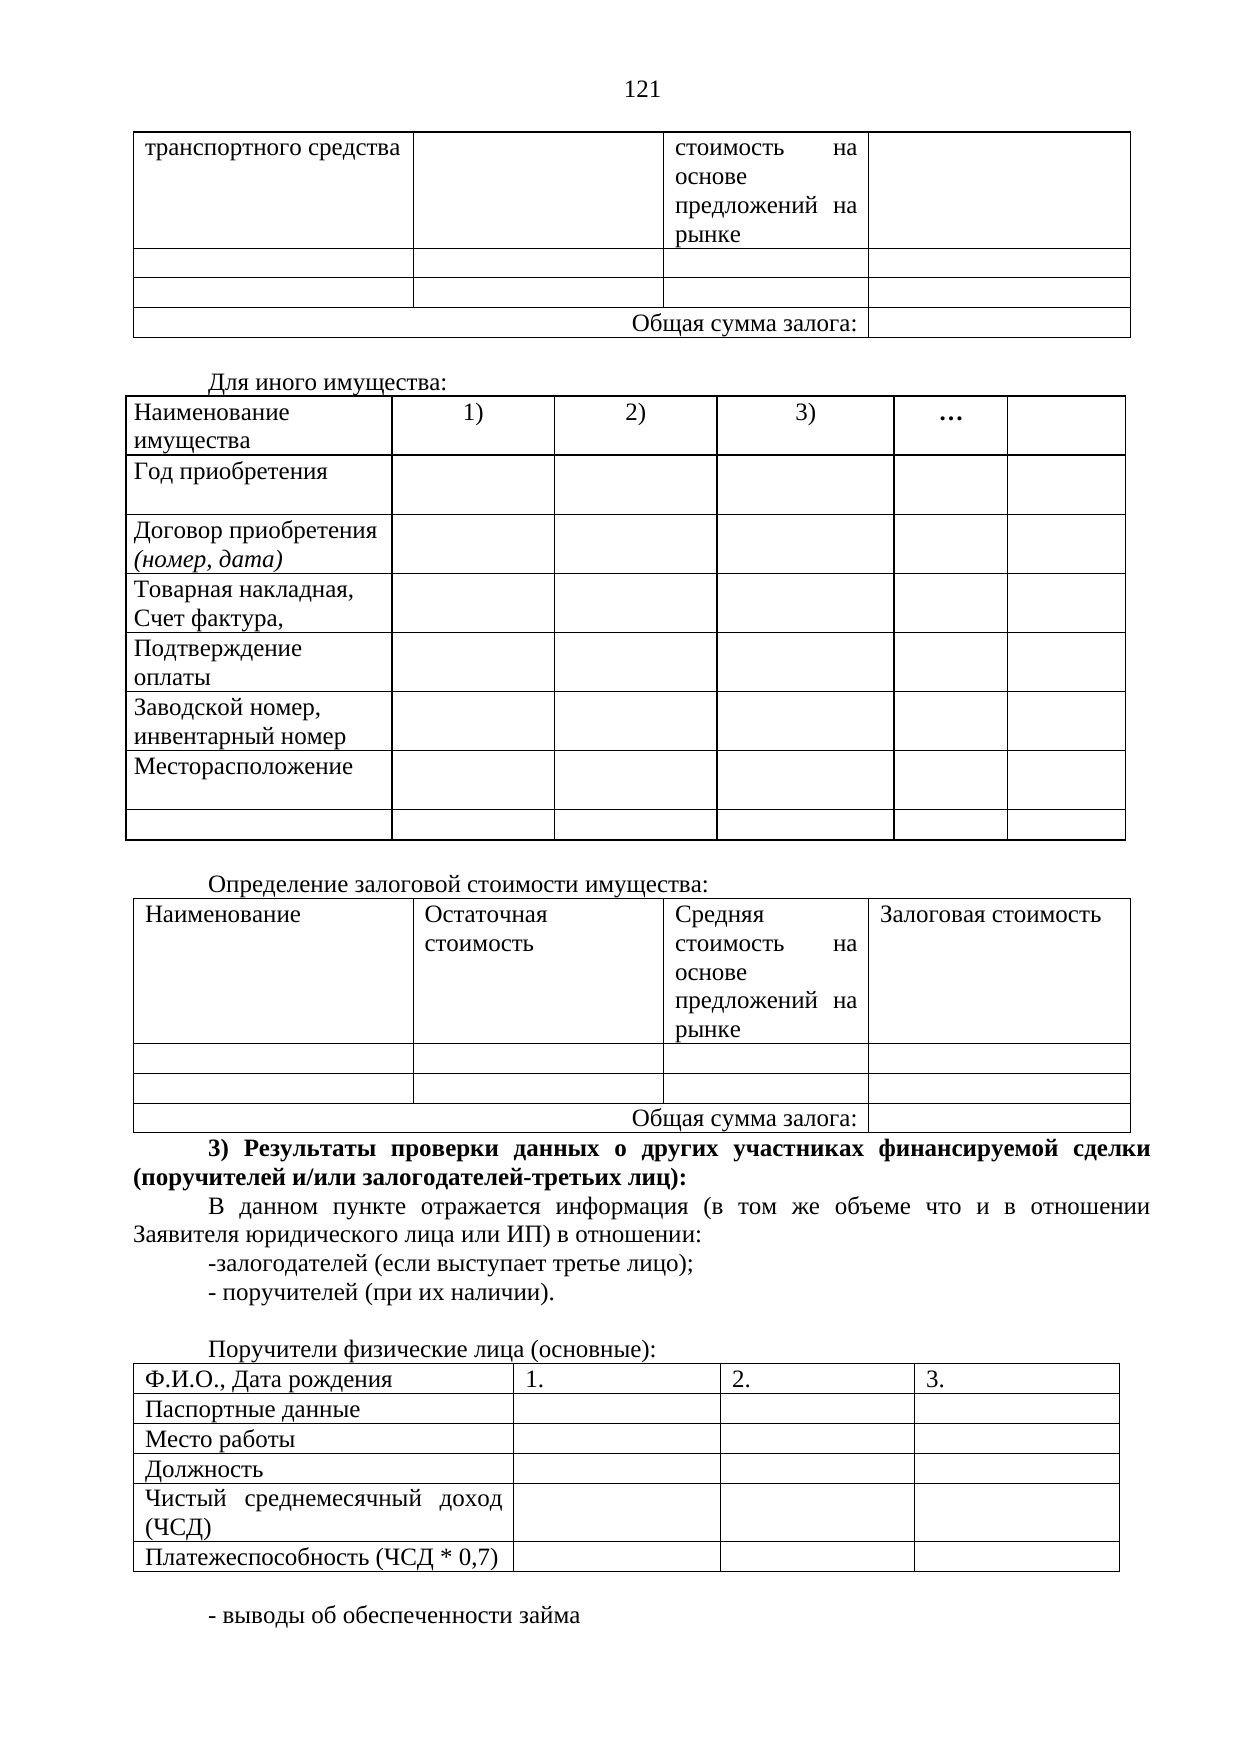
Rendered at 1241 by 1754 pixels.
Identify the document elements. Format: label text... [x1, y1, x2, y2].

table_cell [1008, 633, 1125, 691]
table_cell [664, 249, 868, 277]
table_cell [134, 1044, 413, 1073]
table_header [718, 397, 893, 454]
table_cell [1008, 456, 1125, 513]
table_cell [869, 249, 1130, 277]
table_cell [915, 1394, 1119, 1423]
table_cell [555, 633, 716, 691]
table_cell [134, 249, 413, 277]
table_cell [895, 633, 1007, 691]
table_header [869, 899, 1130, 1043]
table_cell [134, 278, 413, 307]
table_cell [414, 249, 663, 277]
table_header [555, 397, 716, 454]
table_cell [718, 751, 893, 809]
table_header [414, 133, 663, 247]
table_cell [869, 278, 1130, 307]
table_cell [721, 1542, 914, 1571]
text -залогодателей (если выступает третье лицо); [133, 1248, 1152, 1277]
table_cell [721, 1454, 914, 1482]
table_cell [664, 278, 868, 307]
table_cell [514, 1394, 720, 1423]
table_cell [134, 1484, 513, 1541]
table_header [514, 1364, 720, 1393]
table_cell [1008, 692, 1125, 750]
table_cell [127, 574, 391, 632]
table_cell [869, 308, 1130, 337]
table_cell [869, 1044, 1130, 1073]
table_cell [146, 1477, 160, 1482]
text - выводы об обеспеченности займа [133, 1601, 1152, 1629]
text В данном пункте отражается информация (в том же объеме что и в отношении Заявителя юридического лица или ИП) в отношении: [133, 1191, 1152, 1248]
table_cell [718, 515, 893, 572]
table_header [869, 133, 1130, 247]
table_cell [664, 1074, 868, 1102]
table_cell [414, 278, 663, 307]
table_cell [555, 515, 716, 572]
text - поручителей (при их наличии). [133, 1277, 1152, 1306]
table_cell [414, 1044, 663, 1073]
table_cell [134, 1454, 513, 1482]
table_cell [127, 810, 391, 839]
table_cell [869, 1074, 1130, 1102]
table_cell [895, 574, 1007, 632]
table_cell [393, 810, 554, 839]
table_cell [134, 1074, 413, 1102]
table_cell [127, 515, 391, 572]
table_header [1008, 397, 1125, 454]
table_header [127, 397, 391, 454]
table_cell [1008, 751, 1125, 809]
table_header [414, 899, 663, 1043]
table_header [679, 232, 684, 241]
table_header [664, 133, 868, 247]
text Для иного имущества: [133, 367, 1152, 395]
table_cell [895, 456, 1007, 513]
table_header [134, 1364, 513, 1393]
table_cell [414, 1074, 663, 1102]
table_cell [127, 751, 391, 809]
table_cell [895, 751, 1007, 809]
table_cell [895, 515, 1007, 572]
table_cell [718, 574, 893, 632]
text Поручители физические лица (основные): [133, 1334, 1152, 1363]
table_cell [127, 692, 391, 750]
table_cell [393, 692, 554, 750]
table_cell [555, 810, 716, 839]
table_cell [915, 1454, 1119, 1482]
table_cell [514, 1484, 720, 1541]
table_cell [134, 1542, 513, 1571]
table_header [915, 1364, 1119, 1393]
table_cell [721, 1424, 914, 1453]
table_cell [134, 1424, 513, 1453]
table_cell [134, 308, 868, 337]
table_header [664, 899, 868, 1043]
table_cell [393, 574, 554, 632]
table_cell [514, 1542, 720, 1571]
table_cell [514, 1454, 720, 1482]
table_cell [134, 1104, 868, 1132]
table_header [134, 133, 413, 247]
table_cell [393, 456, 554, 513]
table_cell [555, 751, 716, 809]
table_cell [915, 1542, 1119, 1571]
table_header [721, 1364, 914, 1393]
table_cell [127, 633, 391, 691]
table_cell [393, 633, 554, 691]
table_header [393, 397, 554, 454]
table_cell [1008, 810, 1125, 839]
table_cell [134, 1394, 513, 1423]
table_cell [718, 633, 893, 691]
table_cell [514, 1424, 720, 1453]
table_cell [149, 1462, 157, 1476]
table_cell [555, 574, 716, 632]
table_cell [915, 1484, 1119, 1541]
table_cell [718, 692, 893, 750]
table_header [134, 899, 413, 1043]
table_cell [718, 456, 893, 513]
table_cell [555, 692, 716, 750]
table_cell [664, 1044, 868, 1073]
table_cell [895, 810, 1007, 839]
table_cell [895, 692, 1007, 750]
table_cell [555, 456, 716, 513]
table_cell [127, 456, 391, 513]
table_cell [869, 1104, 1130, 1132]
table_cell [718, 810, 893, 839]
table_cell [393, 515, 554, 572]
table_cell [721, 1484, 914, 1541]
text 3) Результаты проверки данных о других участниках финансируемой сделки (поручителей и/или залогодателей-третьих лиц): [133, 1133, 1152, 1191]
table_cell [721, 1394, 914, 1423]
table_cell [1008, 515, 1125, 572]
text Определение залоговой стоимости имущества: [133, 869, 1152, 898]
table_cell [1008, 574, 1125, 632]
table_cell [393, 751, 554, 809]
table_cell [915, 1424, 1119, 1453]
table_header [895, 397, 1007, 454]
